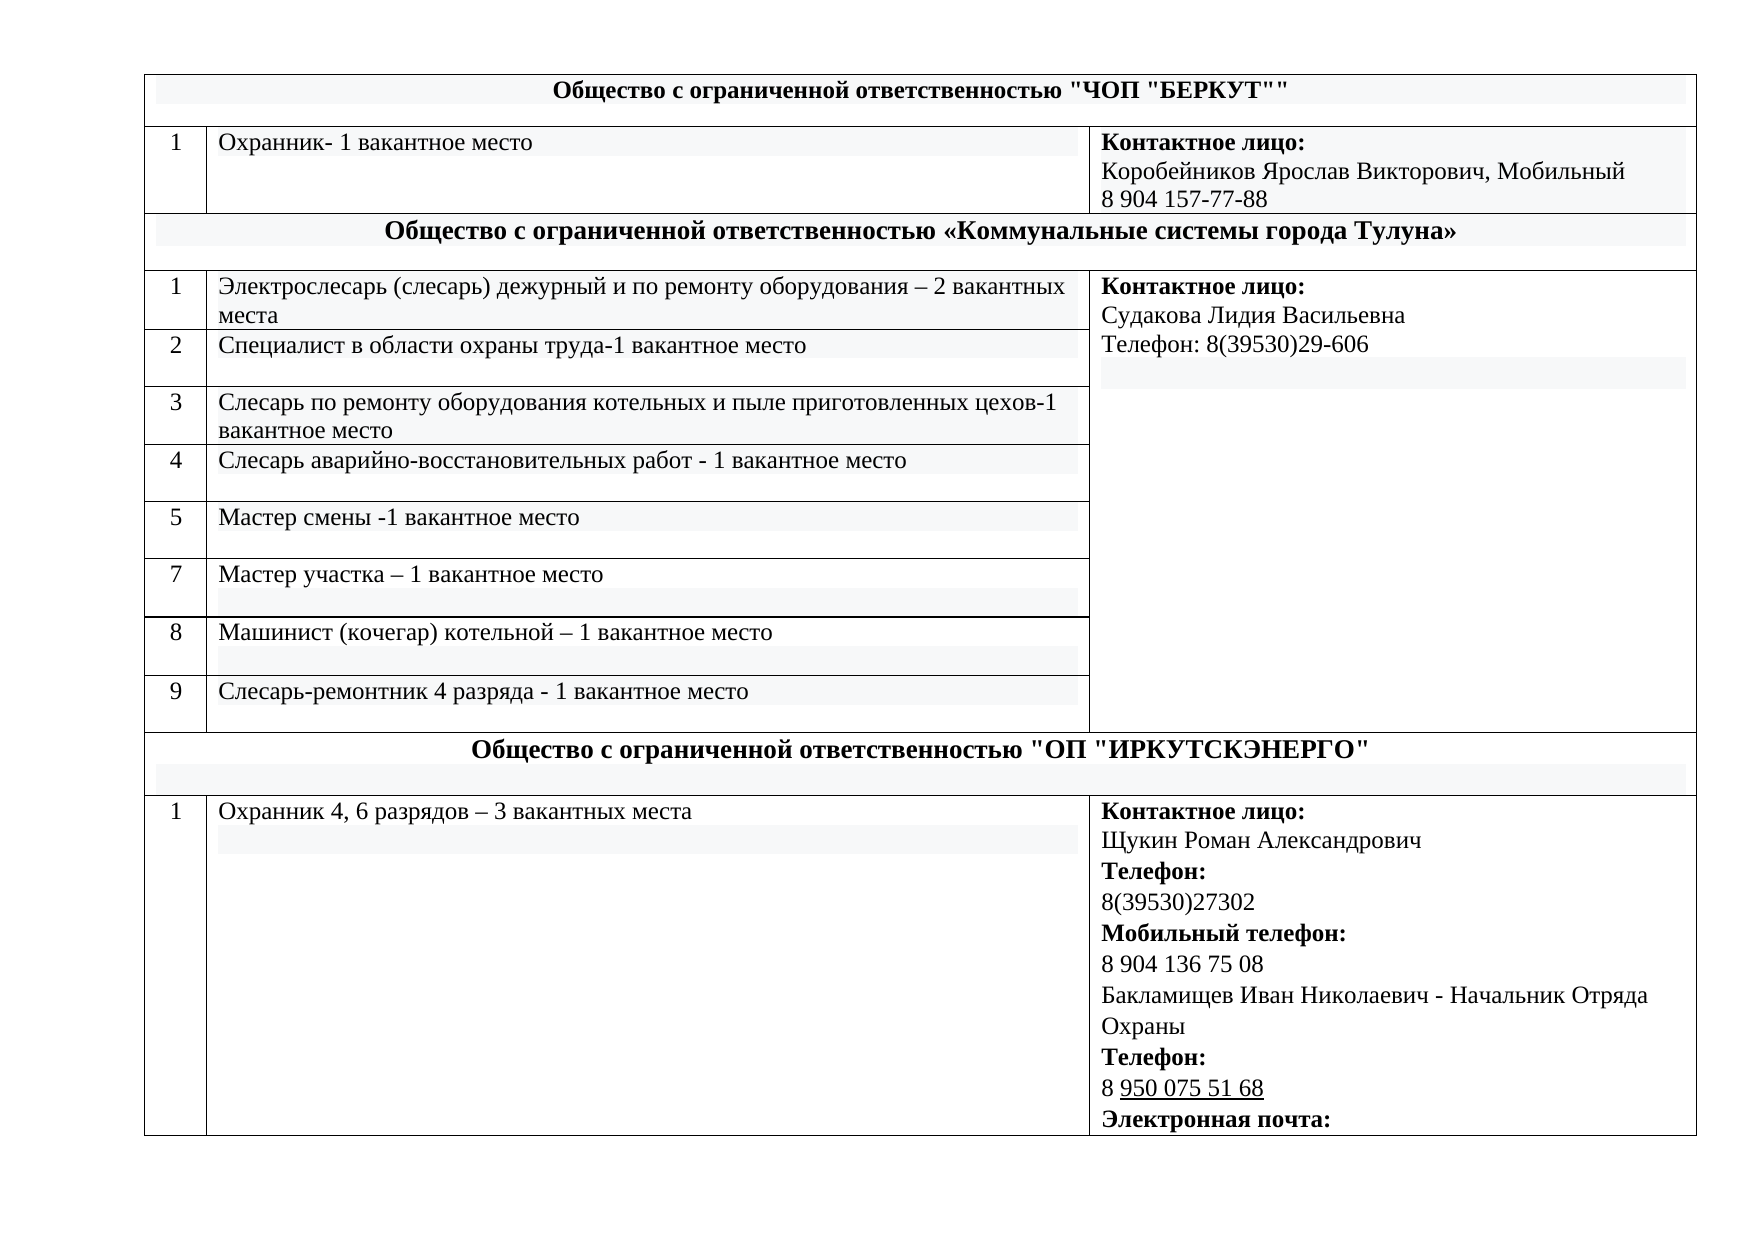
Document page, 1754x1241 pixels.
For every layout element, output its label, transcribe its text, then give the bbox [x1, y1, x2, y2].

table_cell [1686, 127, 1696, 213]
table_cell Специалист в области охраны труда-1 вакантное место [207, 330, 1089, 386]
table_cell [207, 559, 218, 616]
table_cell Общество с ограниченной ответственностью "ЧОП "БЕРКУТ"" [145, 75, 1696, 126]
table_cell 3 [145, 387, 206, 444]
table_cell 4 [145, 445, 206, 501]
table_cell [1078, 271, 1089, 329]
table_cell 1 [145, 127, 206, 213]
table_cell 8 [145, 618, 206, 675]
table_cell Слесарь-ремонтник 4 разряда - 1 вакантное место [207, 676, 1089, 732]
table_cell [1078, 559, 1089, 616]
table_cell Охранник- 1 вакантное место [207, 127, 1089, 213]
table_cell 9 [145, 676, 206, 732]
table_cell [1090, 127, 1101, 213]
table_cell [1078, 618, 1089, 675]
table_cell 7 [145, 559, 206, 616]
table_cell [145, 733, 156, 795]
table_cell Слесарь аварийно-восстановительных работ - 1 вакантное место [207, 445, 1089, 501]
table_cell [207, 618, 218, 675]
table_cell 5 [145, 502, 206, 558]
table_cell Мастер смены -1 вакантное место [207, 502, 1089, 558]
table_cell 1 [145, 271, 206, 329]
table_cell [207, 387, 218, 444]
table_cell 2 [145, 330, 206, 386]
table_cell 1 [145, 796, 206, 1135]
table_cell Общество с ограниченной ответственностью «Коммунальные системы города Тулуна» [145, 214, 1696, 270]
table_cell Контактное лицо: Судакова Лидия Васильевна Телефон: 8(39530)29-606 [1090, 271, 1696, 732]
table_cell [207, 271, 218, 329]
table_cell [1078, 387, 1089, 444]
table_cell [1090, 796, 1696, 1135]
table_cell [207, 796, 1089, 1135]
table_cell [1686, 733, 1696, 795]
